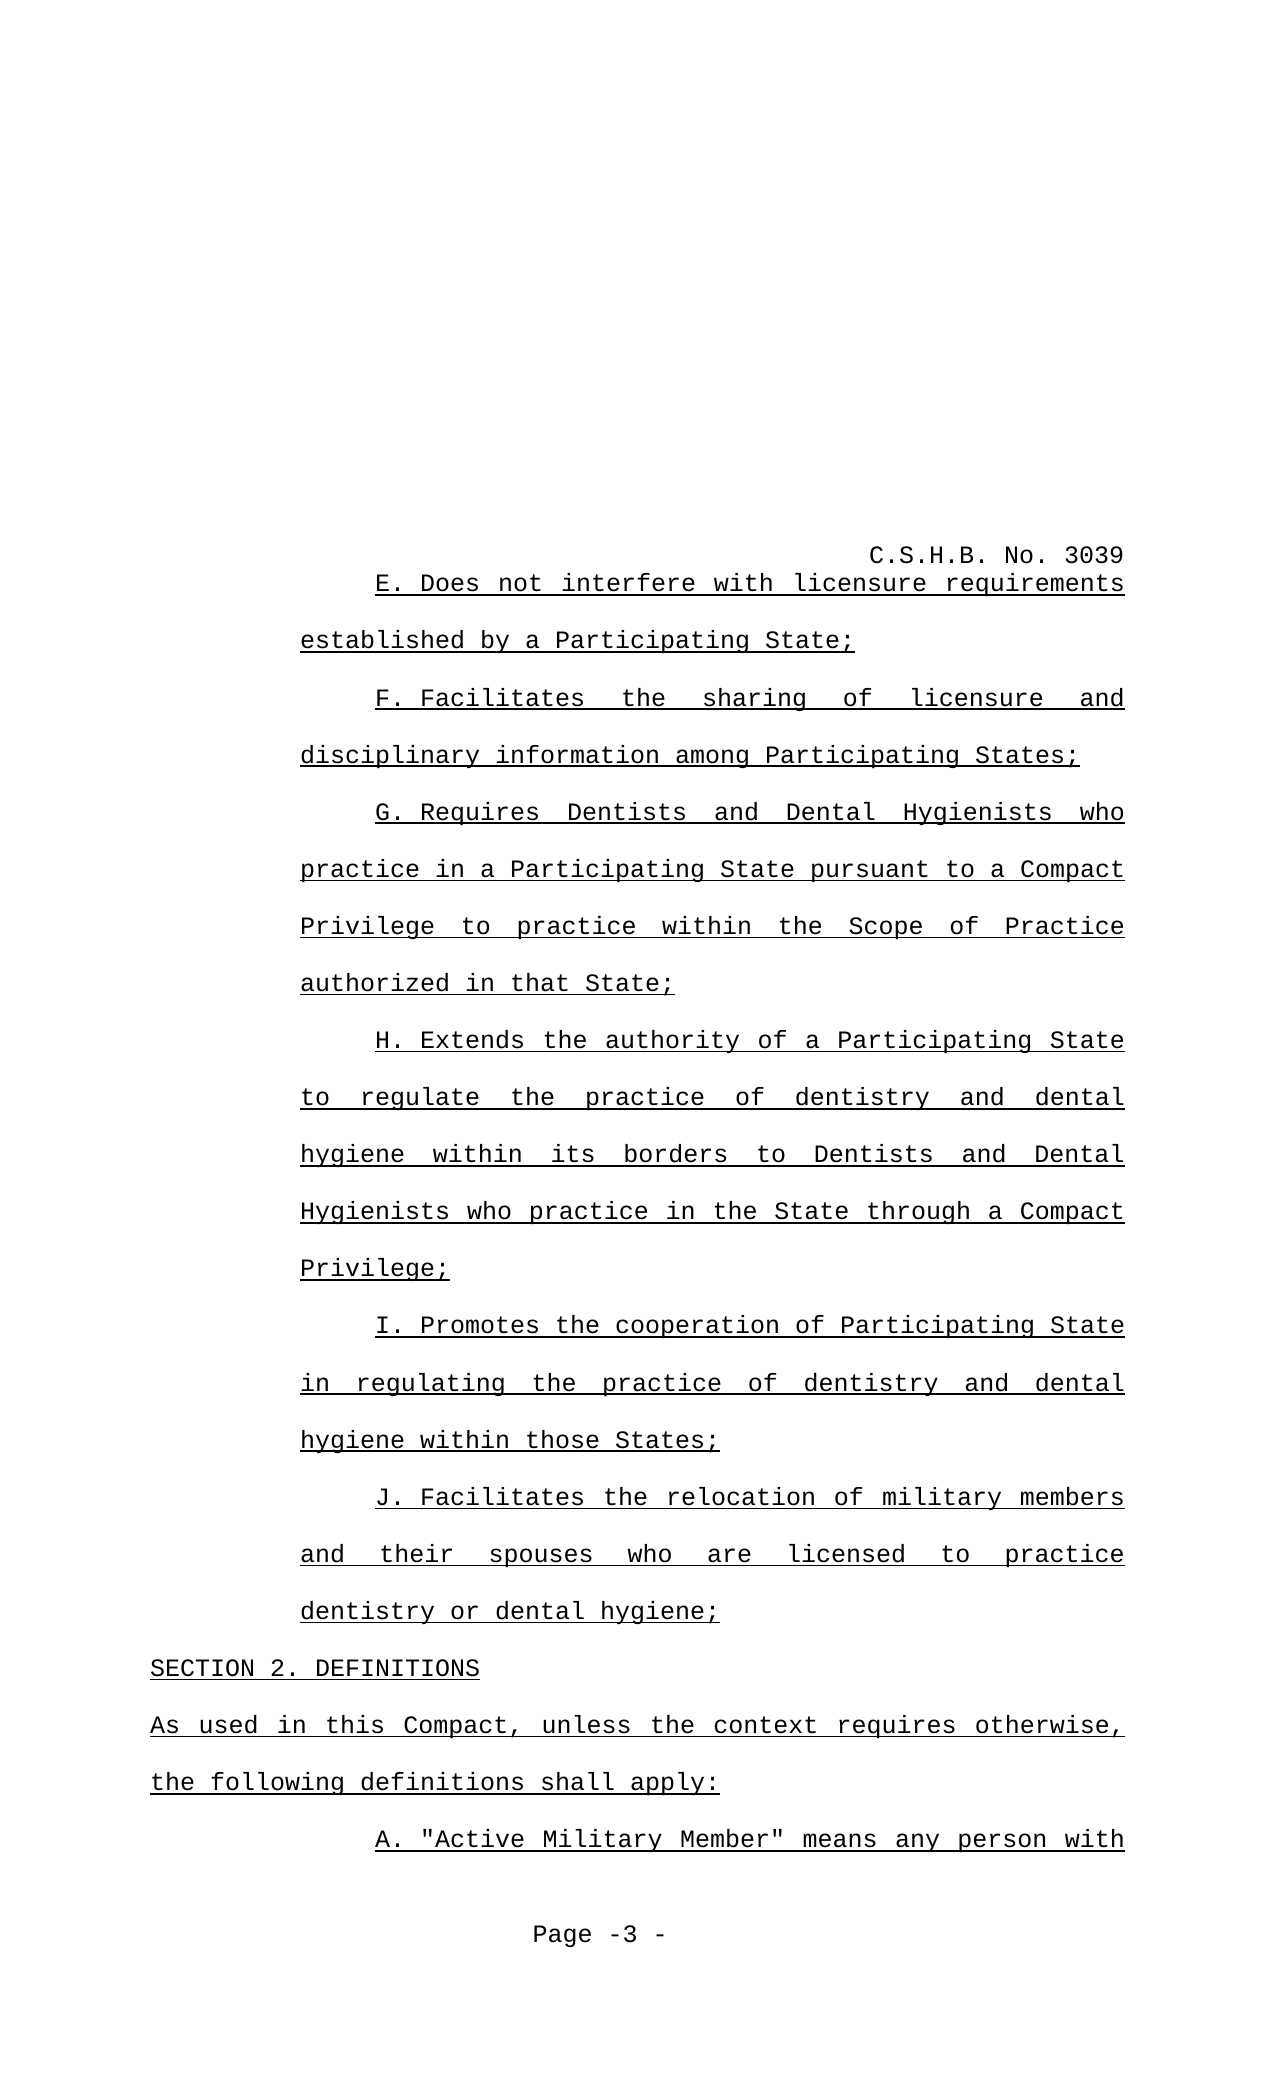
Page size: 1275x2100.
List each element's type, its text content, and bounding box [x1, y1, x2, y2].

text G. Requires Dentists and Dental Hygienists who practice in a Participating State pursuant to a Compact Privilege to practice within the Scope of Practice authorized in that State; [300, 938, 1125, 999]
text H. Extends the authority of a Participating State to regulate the practice of dentistry and dental hygiene within its borders to Dentists and Dental Hygienists who practice in the State through a Compact Privilege; [300, 1224, 1125, 1284]
text F. Facilitates the sharing of licensure and disciplinary information among Participating States; [300, 685, 1125, 771]
text As used in this Compact, unless the context requires otherwise, the following definitions shall apply: [150, 1737, 1125, 1798]
text H. Extends the authority of a Participating State to regulate the practice of dentistry and dental hygiene within its borders to Dentists and Dental Hygienists who practice in the State through a Compact Privilege; [300, 1110, 1125, 1165]
text E. Does not interfere with licensure requirements established by a Participating State; [300, 571, 1125, 656]
text As used in this Compact, unless the context requires otherwise, the following definitions shall apply: [150, 1712, 1125, 1736]
text G. Requires Dentists and Dental Hygienists who practice in a Participating State pursuant to a Compact Privilege to practice within the Scope of Practice authorized in that State; [300, 799, 1125, 880]
text J. Facilitates the relocation of military members and their spouses who are licensed to practice dentistry or dental hygiene; [300, 1566, 1125, 1627]
text G. Requires Dentists and Dental Hygienists who practice in a Participating State pursuant to a Compact Privilege to practice within the Scope of Practice authorized in that State; [300, 881, 1125, 937]
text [300, 1827, 1125, 1855]
text H. Extends the authority of a Participating State to regulate the practice of dentistry and dental hygiene within its borders to Dentists and Dental Hygienists who practice in the State through a Compact Privilege; [300, 1167, 1125, 1222]
text SECTION 2. DEFINITIONS [150, 1655, 1125, 1684]
text I. Promotes the cooperation of Participating State in regulating the practice of dentistry and dental hygiene within those States; [300, 1395, 1125, 1456]
text I. Promotes the cooperation of Participating State in regulating the practice of dentistry and dental hygiene within those States; [300, 1313, 1125, 1393]
text H. Extends the authority of a Participating State to regulate the practice of dentistry and dental hygiene within its borders to Dentists and Dental Hygienists who practice in the State through a Compact Privilege; [300, 1027, 1125, 1108]
text J. Facilitates the relocation of military members and their spouses who are licensed to practice dentistry or dental hygiene; [300, 1484, 1125, 1565]
